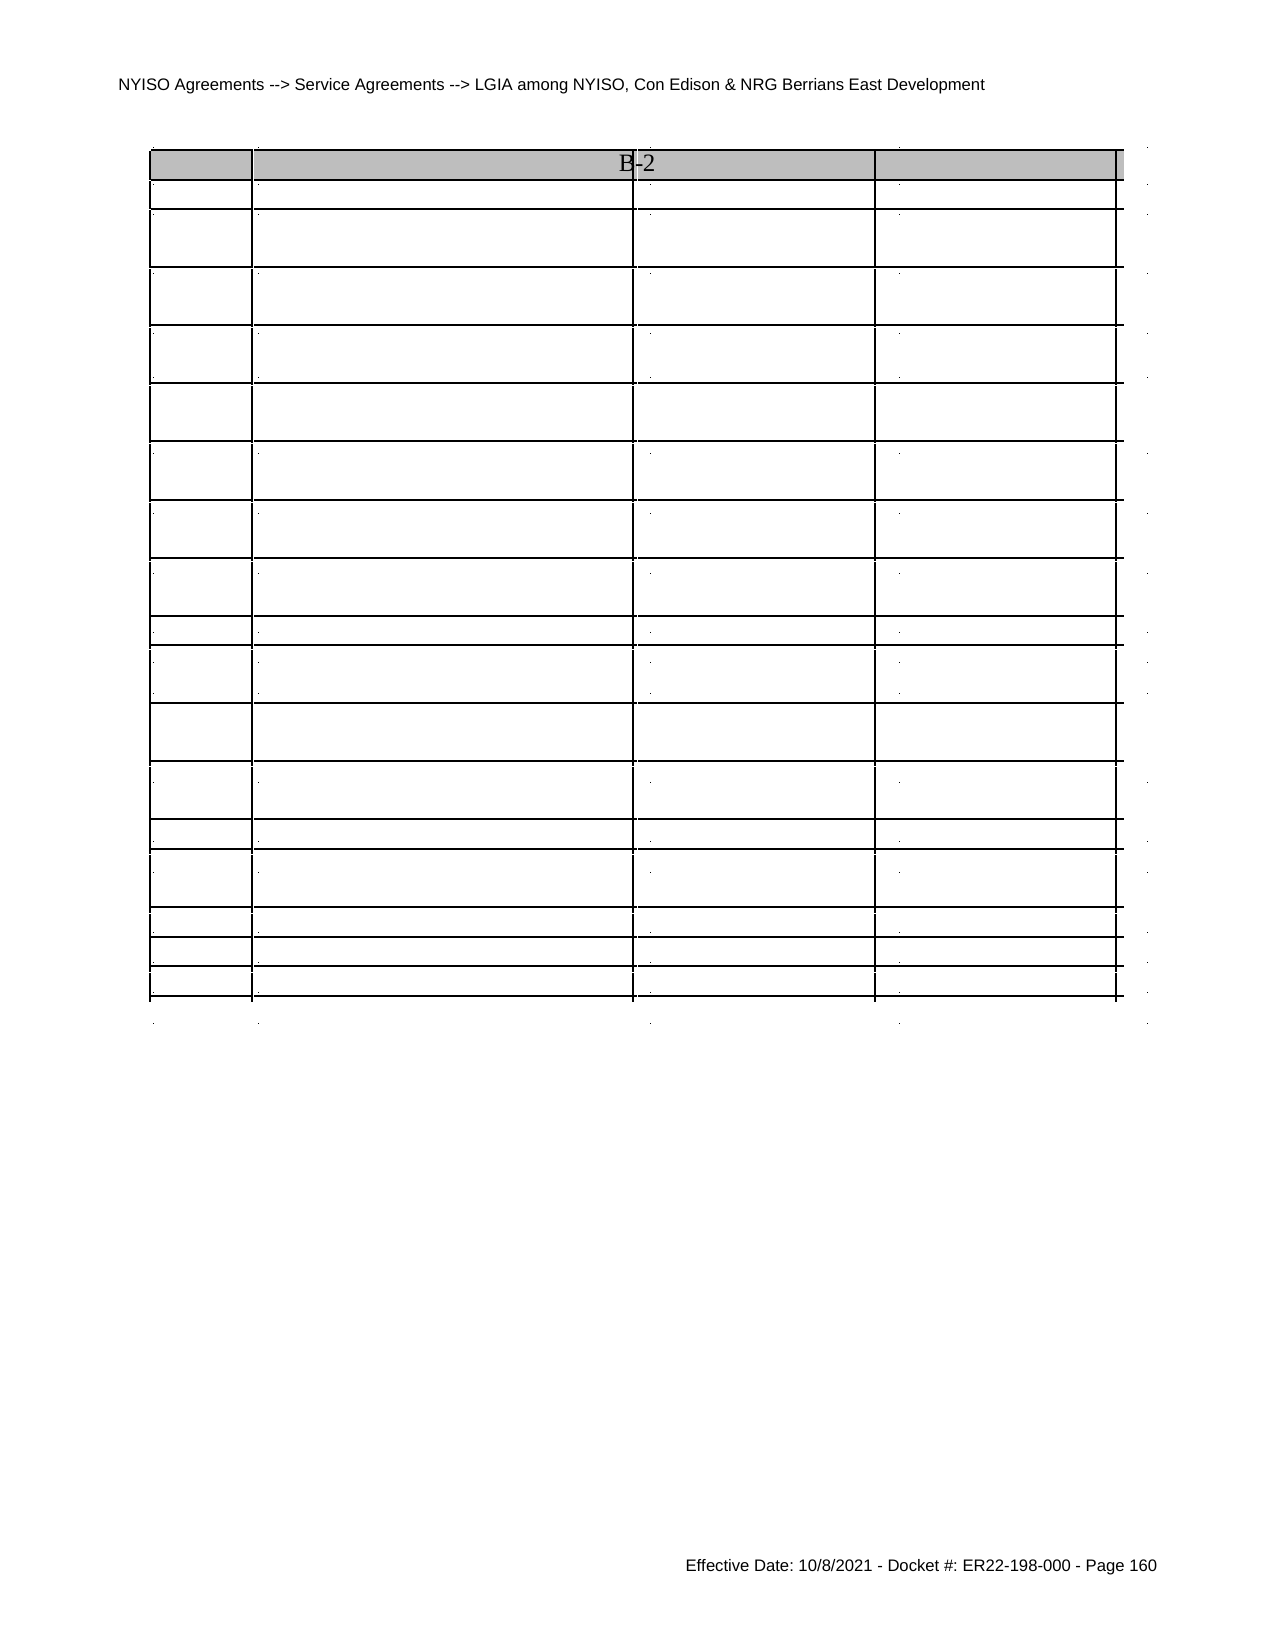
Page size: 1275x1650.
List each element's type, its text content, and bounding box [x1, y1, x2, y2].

text B-2 [618, 149, 1275, 178]
